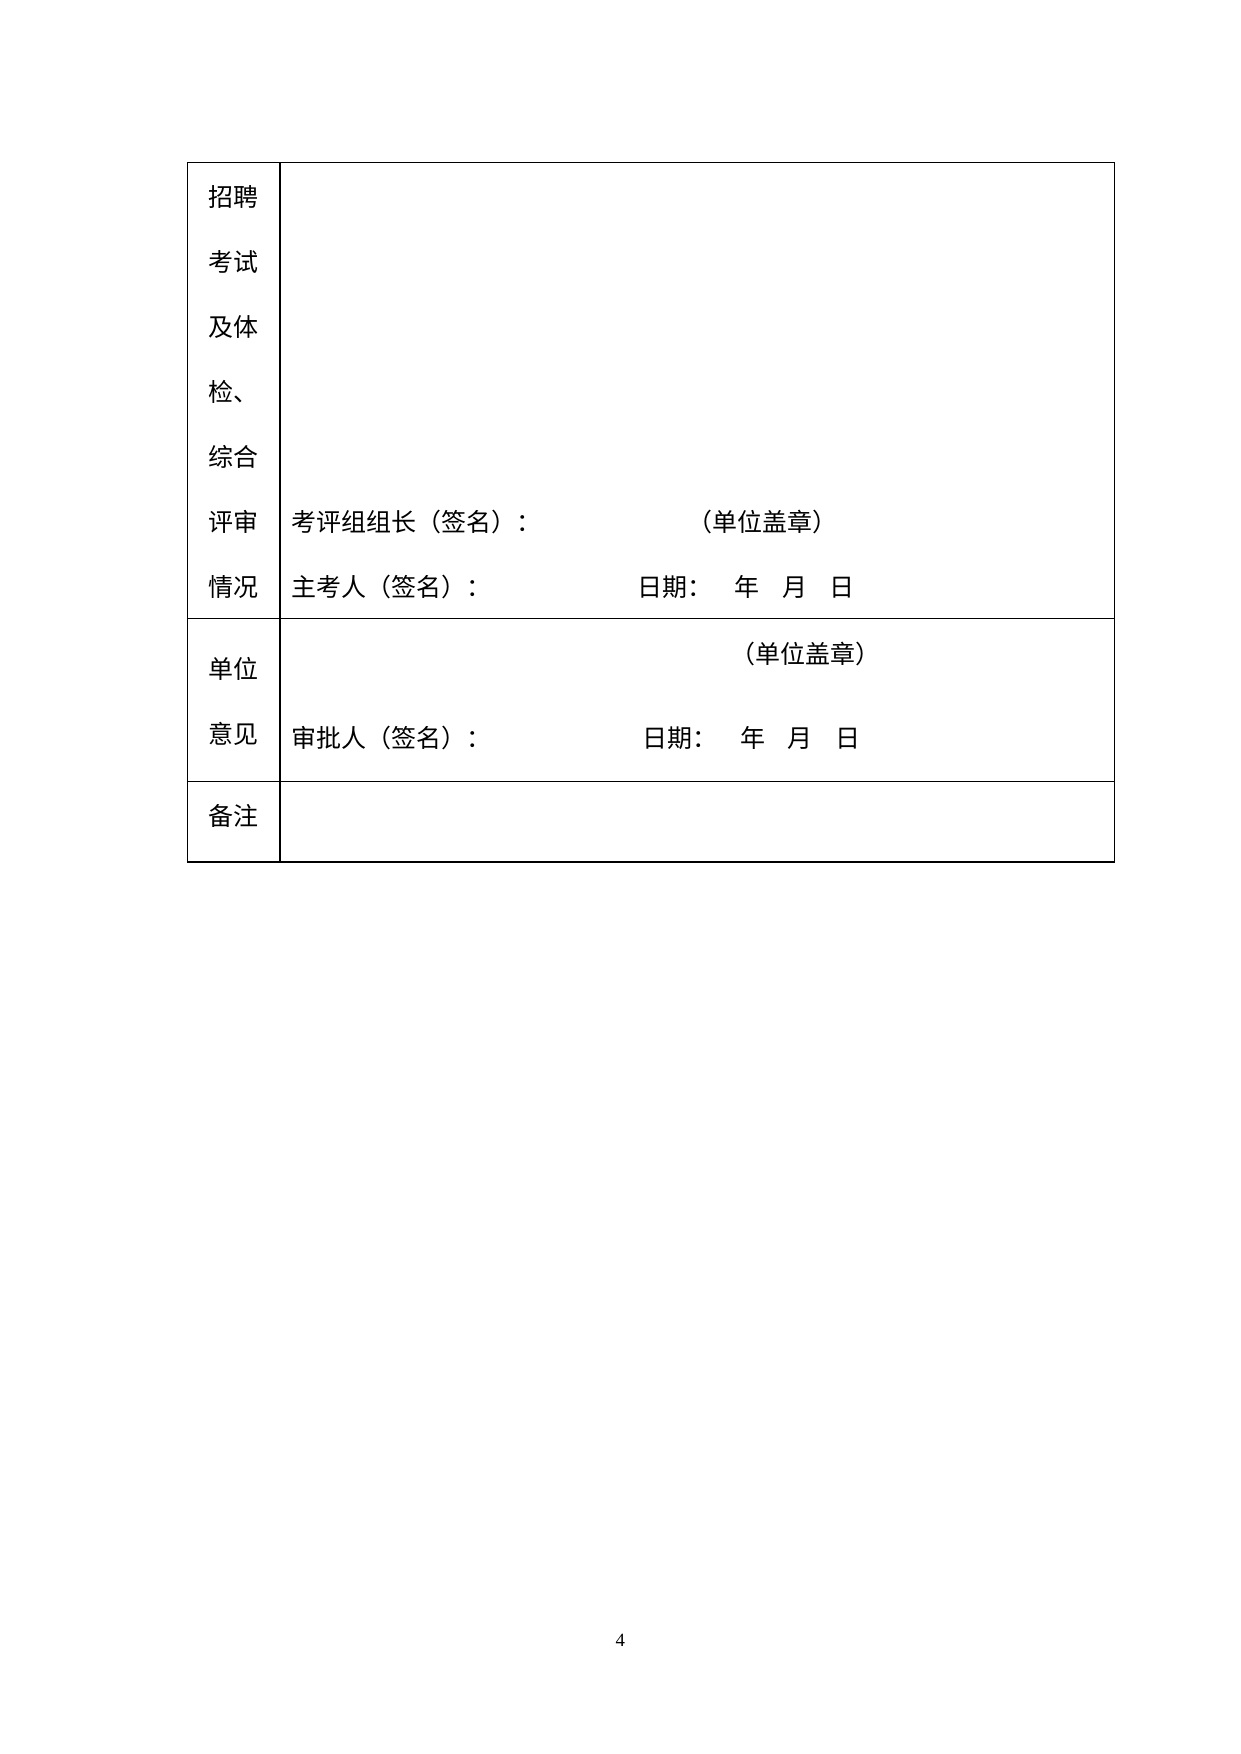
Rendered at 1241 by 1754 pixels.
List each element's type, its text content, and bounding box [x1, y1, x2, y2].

table_cell （单位盖章） 审批人（签名）： 日期： 年 月 日 [281, 619, 1114, 781]
table_cell 招聘考试及体检、 综合评审情况 [188, 163, 279, 618]
table_cell 考评组组长（签名）： （单位盖章） 主考人（签名）： 日期： 年 月 日 [281, 163, 1114, 618]
table_cell [281, 782, 1114, 860]
table_cell 单位意见 [188, 619, 279, 781]
table_cell 备注 [188, 782, 279, 860]
